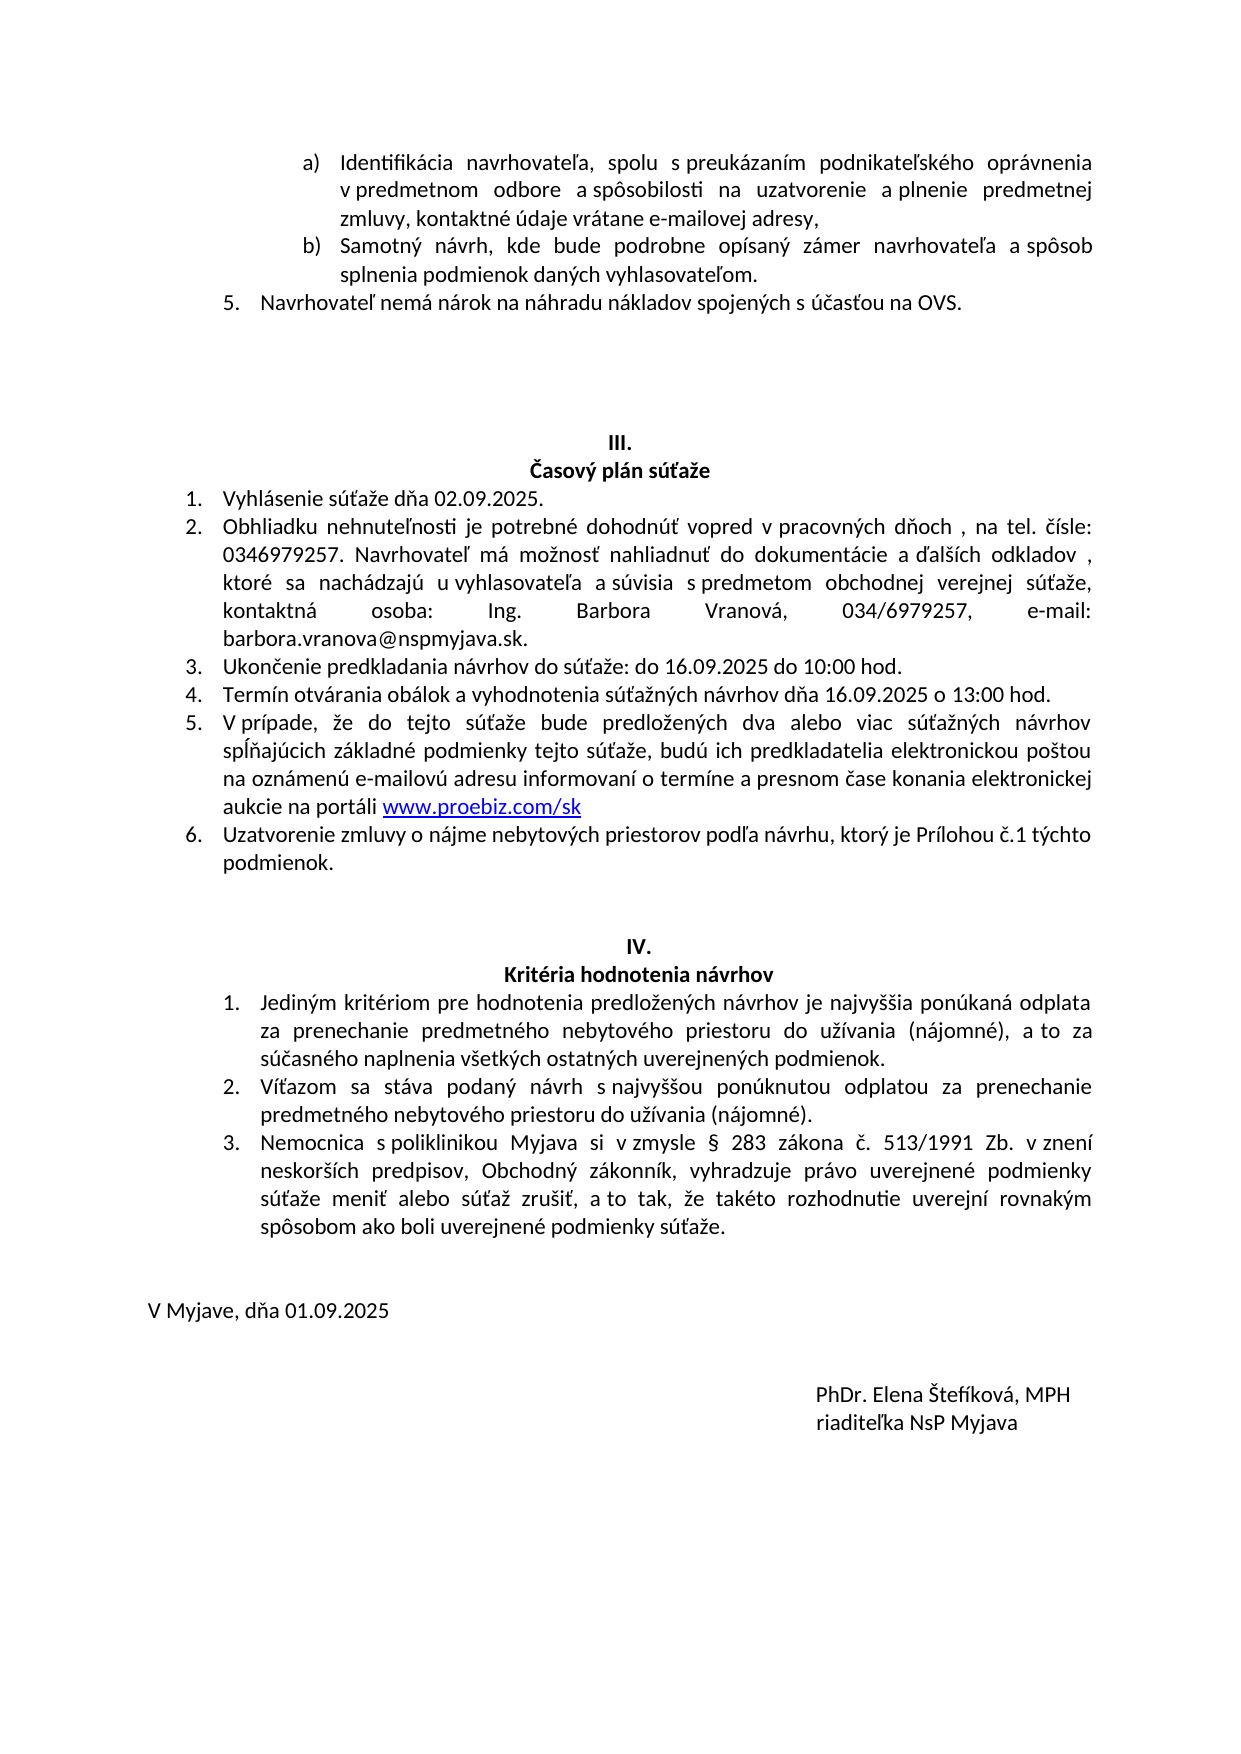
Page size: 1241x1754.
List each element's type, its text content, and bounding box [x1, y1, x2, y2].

list Termín otvárania obálok a vyhodnotenia súťažných návrhov dňa 16.09.2025 o 13:00 hod. [185, 680, 1093, 708]
list Nemocnica s poliklinikou Myjava si v zmysle § 283 zákona č. 513/1991 Zb. v znení neskorších predpisov, Obchodný zákonník, vyhradzuje právo uverejnené podmienky súťaže meniť alebo súťaž zrušiť, a to tak, že takéto rozhodnutie uverejní rovnakým spôsobom ako boli uverejnené podmienky súťaže. [223, 1128, 1093, 1240]
text PhDr. Elena Štefíková, MPH [738, 1381, 1093, 1408]
list Navrhovateľ nemá nárok na náhradu nákladov spojených s účasťou na OVS. [223, 288, 1093, 316]
text III. [148, 428, 1093, 456]
list Uzatvorenie zmluvy o nájme nebytových priestorov podľa návrhu, ktorý je Prílohou č.1 týchto podmienok. [185, 820, 1093, 876]
list Obhliadku nehnuteľnosti je potrebné dohodnúť vopred v pracovných dňoch , na tel. čísle: 0346979257. Navrhovateľ má možnosť nahliadnuť do dokumentácie a ďalších odkladov , ktoré sa nachádzajú u vyhlasovateľa a súvisia s predmetom obchodnej verejnej súťaže, kontaktná osoba: Ing. Barbora Vranová, 034/6979257, e-mail: barbora.vranova@nspmyjava.sk. [185, 512, 1093, 652]
list Vyhlásenie súťaže dňa 02.09.2025. [185, 484, 1093, 512]
text Časový plán súťaže [148, 456, 1093, 484]
list Identifikácia navrhovateľa, spolu s preukázaním podnikateľského oprávnenia v predmetnom odbore a spôsobilosti na uzatvorenie a plnenie predmetnej zmluvy, kontaktné údaje vrátane e-mailovej adresy, [302, 148, 1093, 232]
text Kritéria hodnotenia návrhov [185, 960, 1093, 988]
list Víťazom sa stáva podaný návrh s najvyššou ponúknutou odplatou za prenechanie predmetného nebytového priestoru do užívania (nájomné). [223, 1072, 1093, 1128]
list Ukončenie predkladania návrhov do súťaže: do 16.09.2025 do 10:00 hod. [185, 652, 1093, 680]
list Samotný návrh, kde bude podrobne opísaný zámer navrhovateľa a spôsob splnenia podmienok daných vyhlasovateľom. [302, 232, 1093, 288]
list V prípade, že do tejto súťaže bude predložených dva alebo viac súťažných návrhov spĺňajúcich základné podmienky tejto súťaže, budú ich predkladatelia elektronickou poštou na oznámenú e-mailovú adresu informovaní o termíne a presnom čase konania elektronickej aukcie na portáli www.proebiz.com/sk [185, 708, 1093, 820]
text IV. [185, 932, 1093, 960]
text V Myjave, dňa 01.09.2025 [148, 1296, 1093, 1324]
list Jediným kritériom pre hodnotenia predložených návrhov je najvyššia ponúkaná odplata za prenechanie predmetného nebytového priestoru do užívania (nájomné), a to za súčasného naplnenia všetkých ostatných uverejnených podmienok. [223, 988, 1093, 1072]
text riaditeľka NsP Myjava [148, 1408, 1093, 1437]
